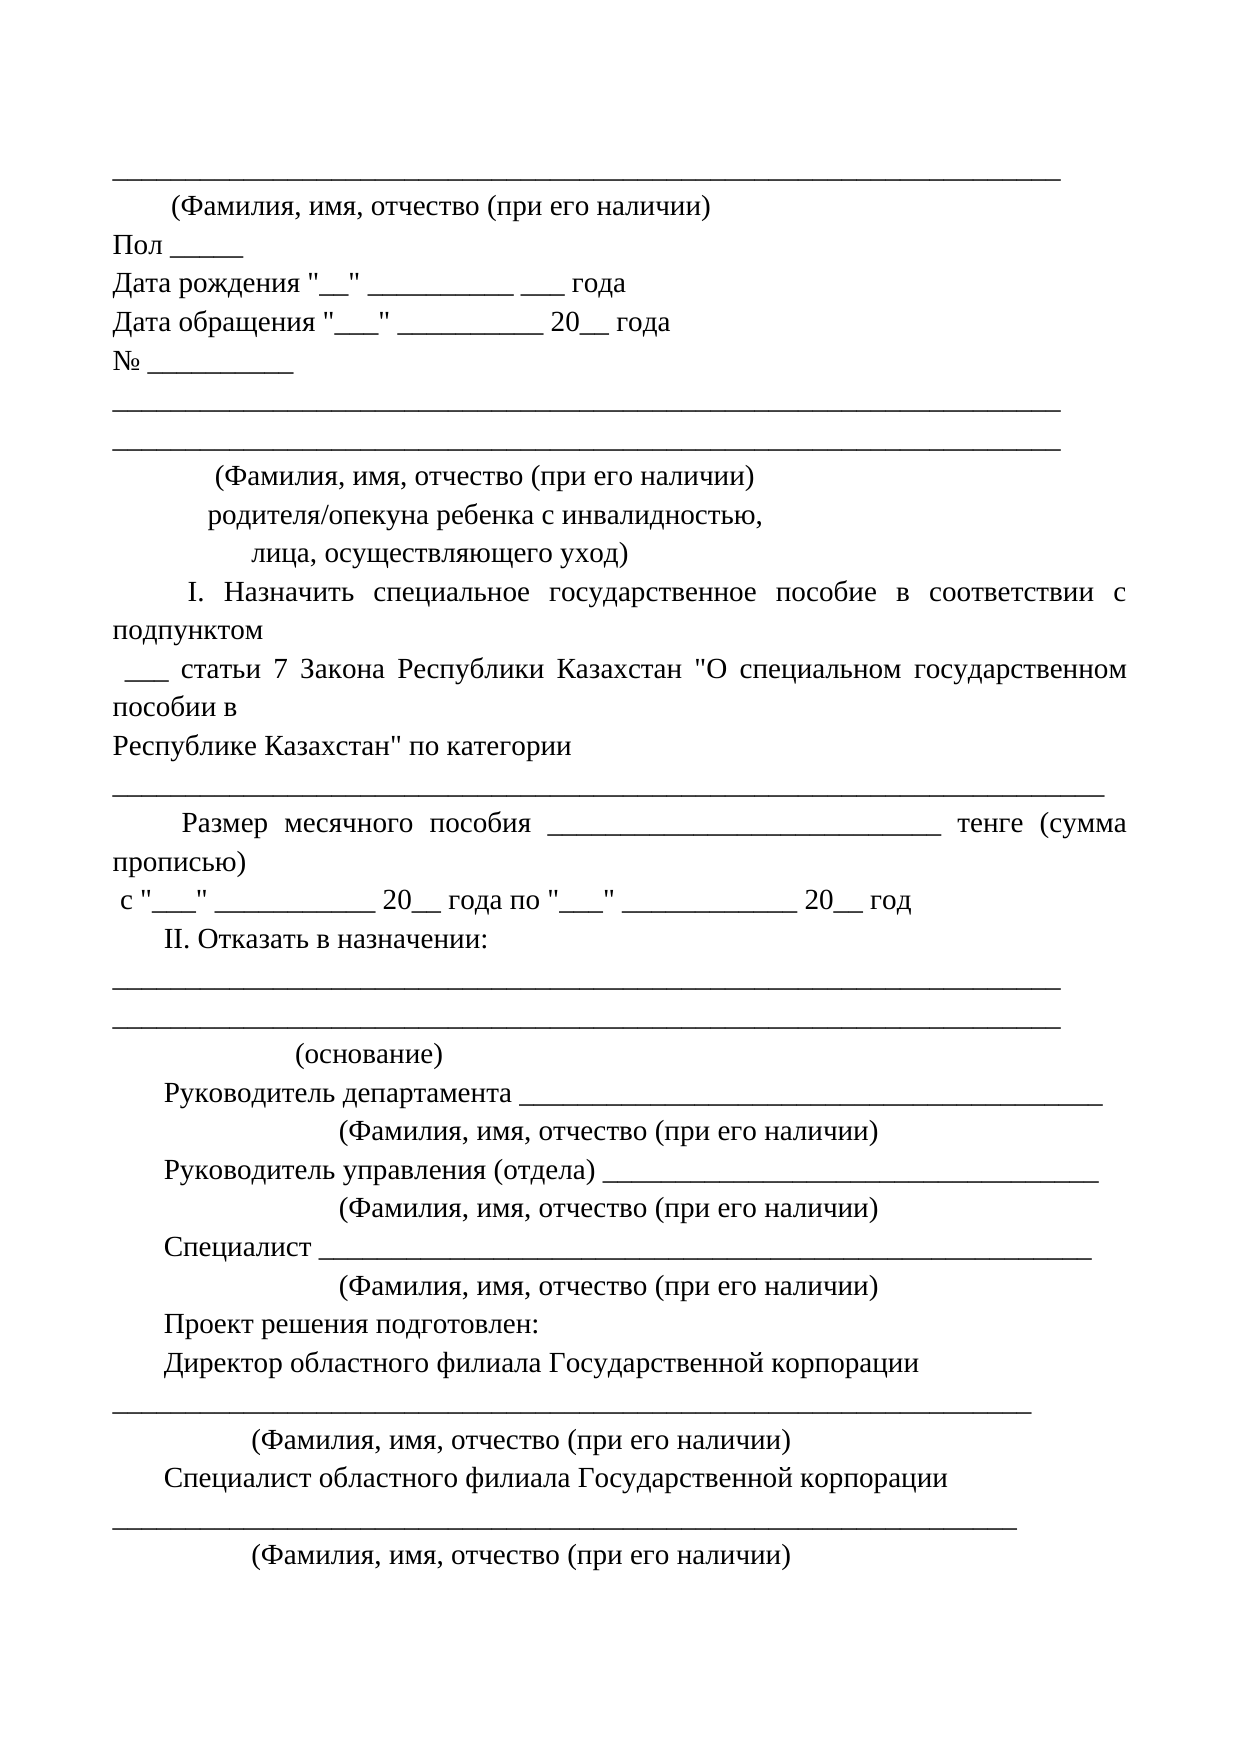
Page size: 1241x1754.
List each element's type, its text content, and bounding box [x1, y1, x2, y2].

text Проект решения подготовлен: [112, 1306, 1128, 1340]
text Пол _____ [112, 227, 1128, 261]
text Директор областного филиала Государственной корпорации [112, 1345, 1128, 1378]
text (Фамилия, имя, отчество (при его наличии) [112, 188, 1128, 222]
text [112, 1499, 1128, 1532]
text Республике Казахстан" по категории [112, 728, 1128, 762]
text Дата обращения "___" __________ 20__ года [112, 304, 1128, 338]
text Специалист областного филиала Государственной корпорации [112, 1460, 1128, 1494]
text родителя/опекуна ребенка с инвалидностью, [112, 497, 1128, 530]
text (Фамилия, имя, отчество (при его наличии) [112, 458, 1128, 492]
text ___ статьи 7 Закона Республики Казахстан "О специальном государственном пособии в [112, 651, 1128, 723]
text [112, 1537, 1128, 1571]
text Размер месячного пособия ___________________________ тенге (сумма прописью) [112, 805, 1128, 877]
text (Фамилия, имя, отчество (при его наличии) [112, 1268, 1128, 1301]
text Руководитель департамента ________________________________________ [112, 1075, 1128, 1108]
text _______________________________________________________________ [112, 1383, 1128, 1417]
text (Фамилия, имя, отчество (при его наличии) [112, 1191, 1128, 1224]
text Специалист _____________________________________________________ [112, 1229, 1128, 1263]
text Дата рождения "__" __________ ___ года [112, 266, 1128, 299]
text _________________________________________________________________ [112, 420, 1128, 453]
text _________________________________________________________________ [112, 998, 1128, 1031]
text № __________ [112, 343, 1128, 376]
text _________________________________________________________________ [112, 959, 1128, 993]
text _________________________________________________________________ [112, 381, 1128, 415]
text II. Отказать в назначении: [112, 921, 1128, 954]
text (основание) [112, 1036, 1128, 1070]
text с "___" ___________ 20__ года по "___" ____________ 20__ год [112, 882, 1128, 916]
text лица, осуществляющего уход) [112, 535, 1128, 569]
text Руководитель управления (отдела) __________________________________ [112, 1152, 1128, 1186]
text (Фамилия, имя, отчество (при его наличии) [112, 1422, 1128, 1455]
text (Фамилия, имя, отчество (при его наличии) [112, 1113, 1128, 1147]
text ____________________________________________________________________ [112, 767, 1128, 800]
text _________________________________________________________________ [112, 150, 1128, 183]
text I. Назначить специальное государственное пособие в соответствии с подпунктом [112, 574, 1128, 646]
